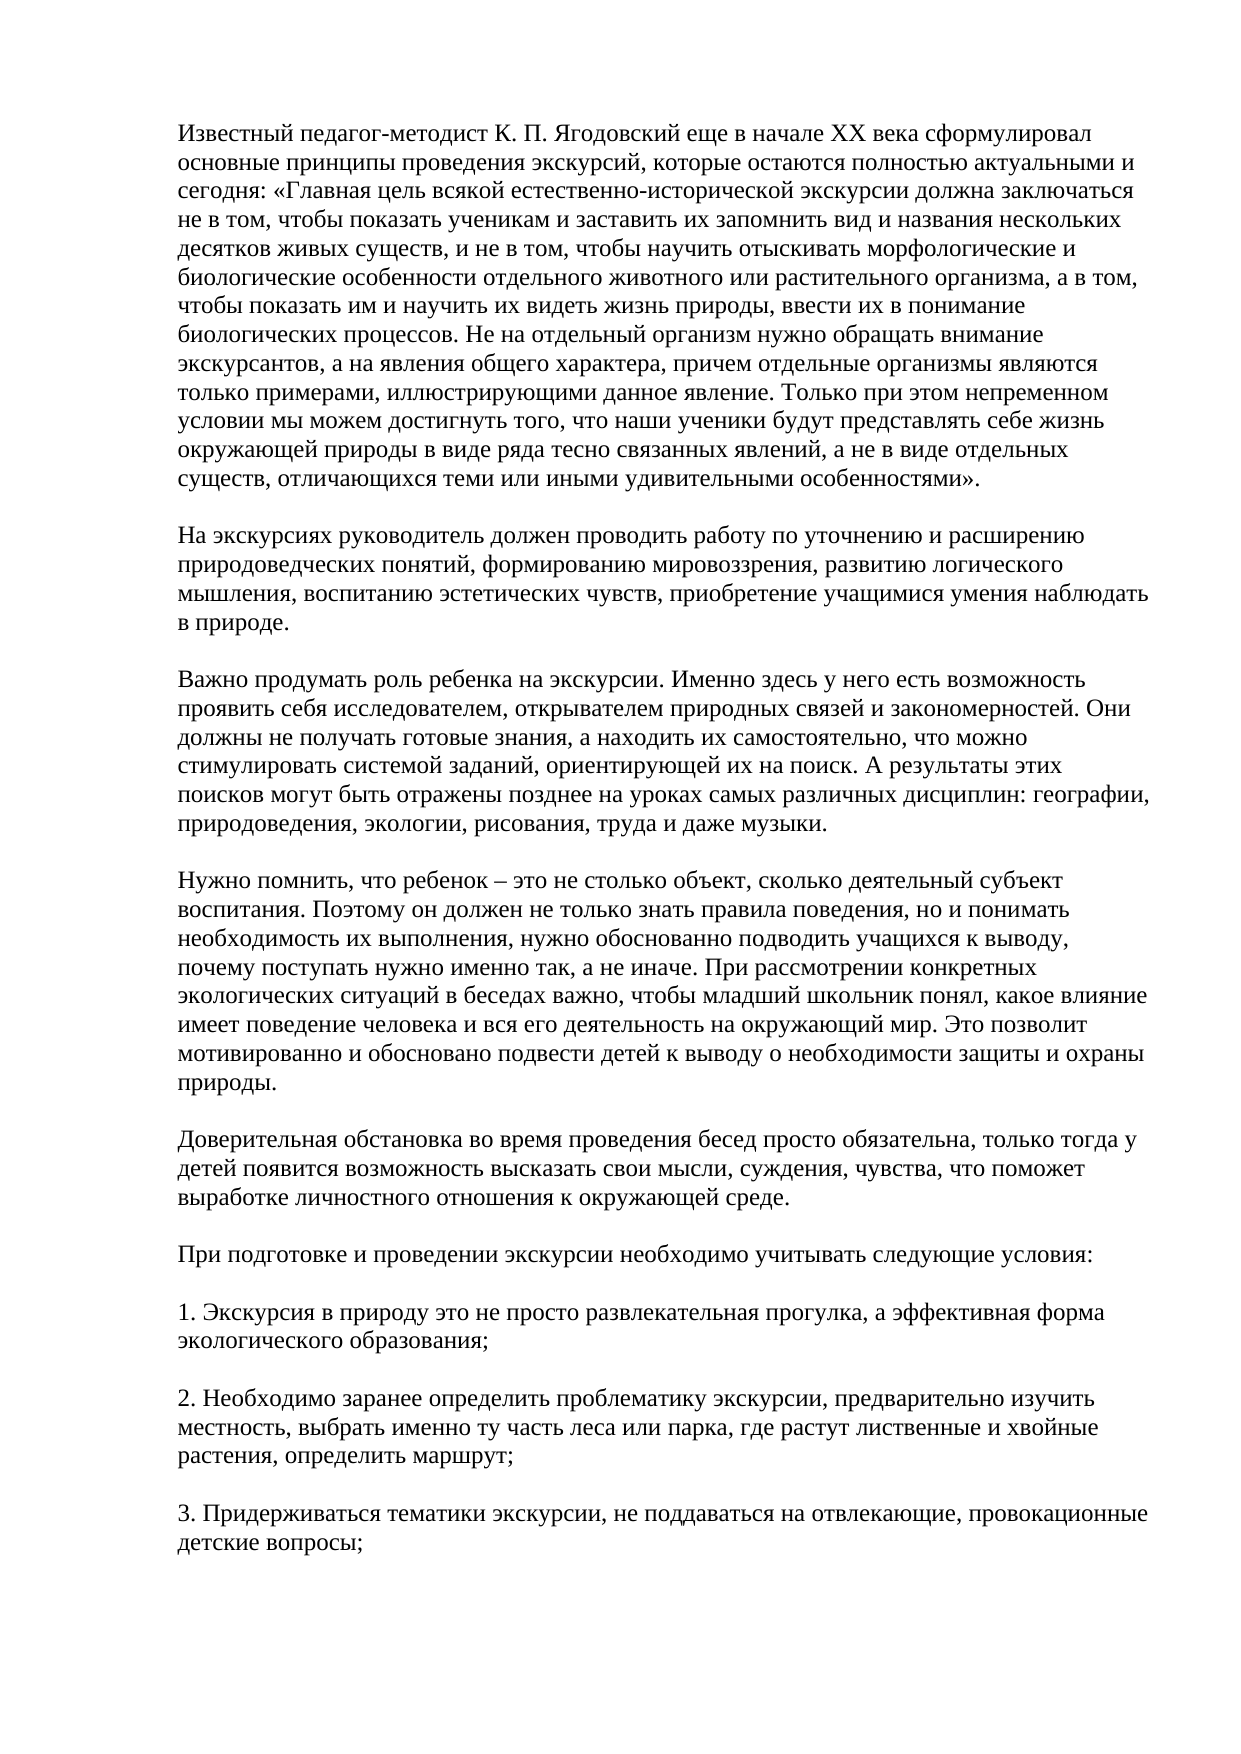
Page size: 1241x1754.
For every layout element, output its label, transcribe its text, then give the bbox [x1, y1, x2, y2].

text При подготовке и проведении экскурсии необходимо учитывать следующие условия: [177, 1239, 1152, 1268]
text 1. Экскурсия в природу это не просто развлекательная прогулка, а эффективная форма экологического образования; [177, 1297, 1152, 1354]
text Нужно помнить, что ребенок – это не столько объект, сколько деятельный субъект воспитания. Поэтому он должен не только знать правила поведения, но и понимать необходимость их выполнения, нужно обоснованно подводить учащихся к выводу, почему поступать нужно именно так, а не иначе. При рассмотрении конкретных экологических ситуаций в беседах важно, чтобы младший школьник понял, какое влияние имеет поведение человека и вся его деятельность на окружающий мир. Это позволит мотивированно и обосновано подвести детей к выводу о необходимости защиты и охраны природы. [177, 866, 1152, 1096]
text 3. Придерживаться тематики экскурсии, не поддаваться на отвлекающие, провокационные детские вопросы; [177, 1498, 1152, 1556]
text Известный педагог-методист К. П. Ягодовский еще в начале ХХ века сформулировал основные принципы проведения экскурсий, которые остаются полностью актуальными и сегодня: «Главная цель всякой естественно-исторической экскурсии должна заключаться не в том, чтобы показать ученикам и заставить их запомнить вид и названия нескольких десятков живых существ, и не в том, чтобы научить отыскивать морфологические и биологические особенности отдельного животного или растительного организма, а в том, чтобы показать им и научить их видеть жизнь природы, ввести их в понимание биологических процессов. Не на отдельный организм нужно обращать внимание экскурсантов, а на явления общего характера, причем отдельные организмы являются только примерами, иллюстрирующими данное явление. Только при этом непременном условии мы можем достигнуть того, что наши ученики будут представлять себе жизнь окружающей природы в виде ряда тесно связанных явлений, а не в виде отдельных существ, отличающихся теми или иными удивительными особенностями». [177, 118, 1152, 492]
text На экскурсиях руководитель должен проводить работу по уточнению и расширению природоведческих понятий, формированию мировоззрения, развитию логического мышления, воспитанию эстетических чувств, приобретение учащимися умения наблюдать в природе. [177, 521, 1152, 636]
text 2. Необходимо заранее определить проблематику экскурсии, предварительно изучить местность, выбрать именно ту часть леса или парка, где растут лиственные и хвойные растения, определить маршрут; [177, 1383, 1152, 1469]
text Доверительная обстановка во время проведения бесед просто обязательна, только тогда у детей появится возможность высказать свои мысли, суждения, чувства, что поможет выработке личностного отношения к окружающей среде. [177, 1124, 1152, 1211]
text Важно продумать роль ребенка на экскурсии. Именно здесь у него есть возможность проявить себя исследователем, открывателем природных связей и закономерностей. Они должны не получать готовые знания, а находить их самостоятельно, что можно стимулировать системой заданий, ориентирующей их на поиск. А результаты этих поисков могут быть отражены позднее на уроках самых различных дисциплин: географии, природоведения, экологии, рисования, труда и даже музыки. [177, 664, 1152, 837]
